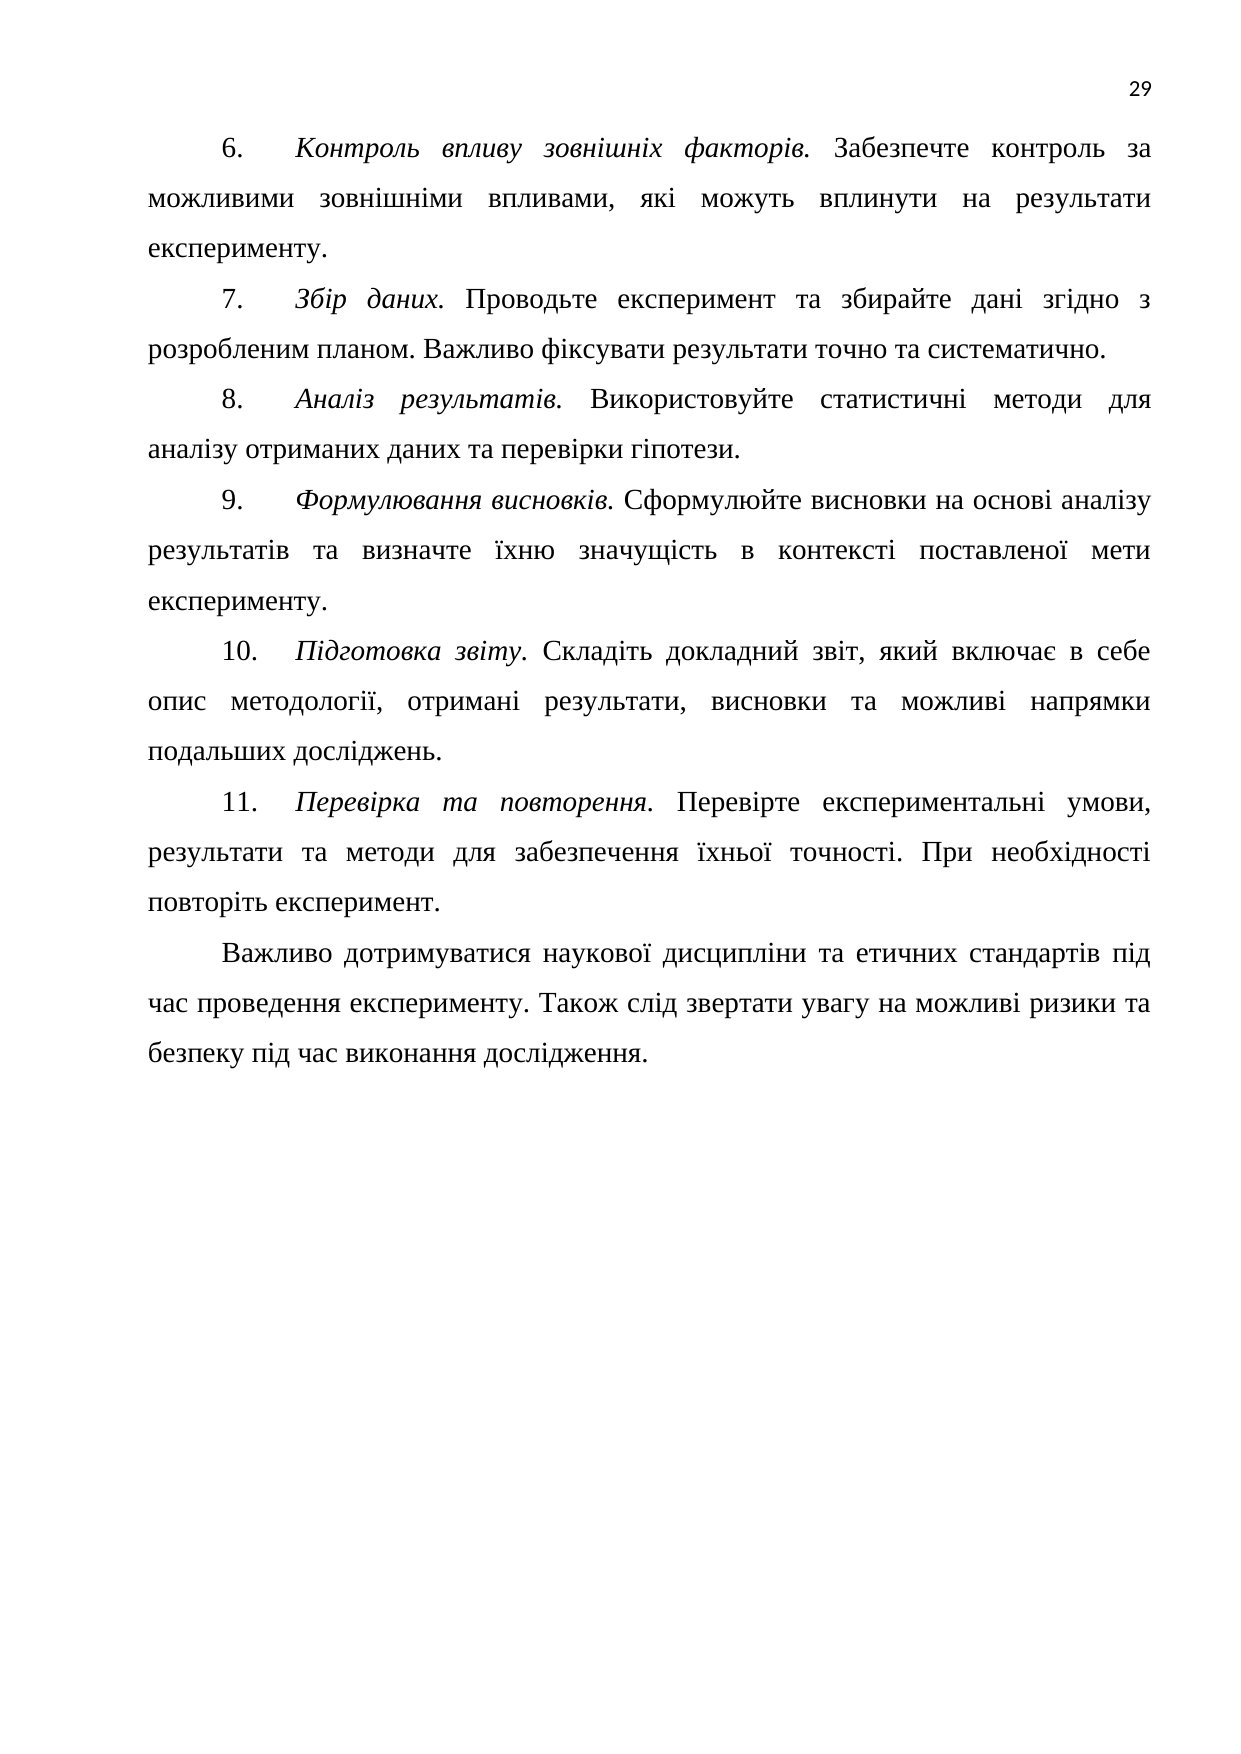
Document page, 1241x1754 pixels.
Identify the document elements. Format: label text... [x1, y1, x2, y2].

text Важливо дотримуватися наукової дисципліни та етичних стандартів під час проведення експерименту. Також слід звертати увагу на можливі ризики та безпеку під час виконання дослідження. [148, 935, 1152, 1069]
list Контроль впливу зовнішніх факторів. Забезпечте контроль за можливими зовнішніми впливами, які можуть вплинути на результати експерименту. [148, 130, 1152, 264]
list Аналіз результатів. Використовуйте статистичні методи для аналізу отриманих даних та перевірки гіпотези. [148, 381, 1152, 465]
list Підготовка звіту. Складіть докладний звіт, який включає в себе опис методології, отримані результати, висновки та можливі напрямки подальших досліджень. [148, 633, 1152, 767]
list Перевірка та повторення. Перевірте експериментальні умови, результати та методи для забезпечення їхньої точності. При необхідності повторіть експеримент. [148, 784, 1152, 918]
list Збір даних. Проводьте експеримент та збирайте дані згідно з розробленим планом. Важливо фіксувати результати точно та систематично. [148, 281, 1152, 364]
list Формулювання висновків. Сформулюйте висновки на основі аналізу результатів та визначте їхню значущість в контексті поставленої мети експерименту. [148, 482, 1152, 616]
